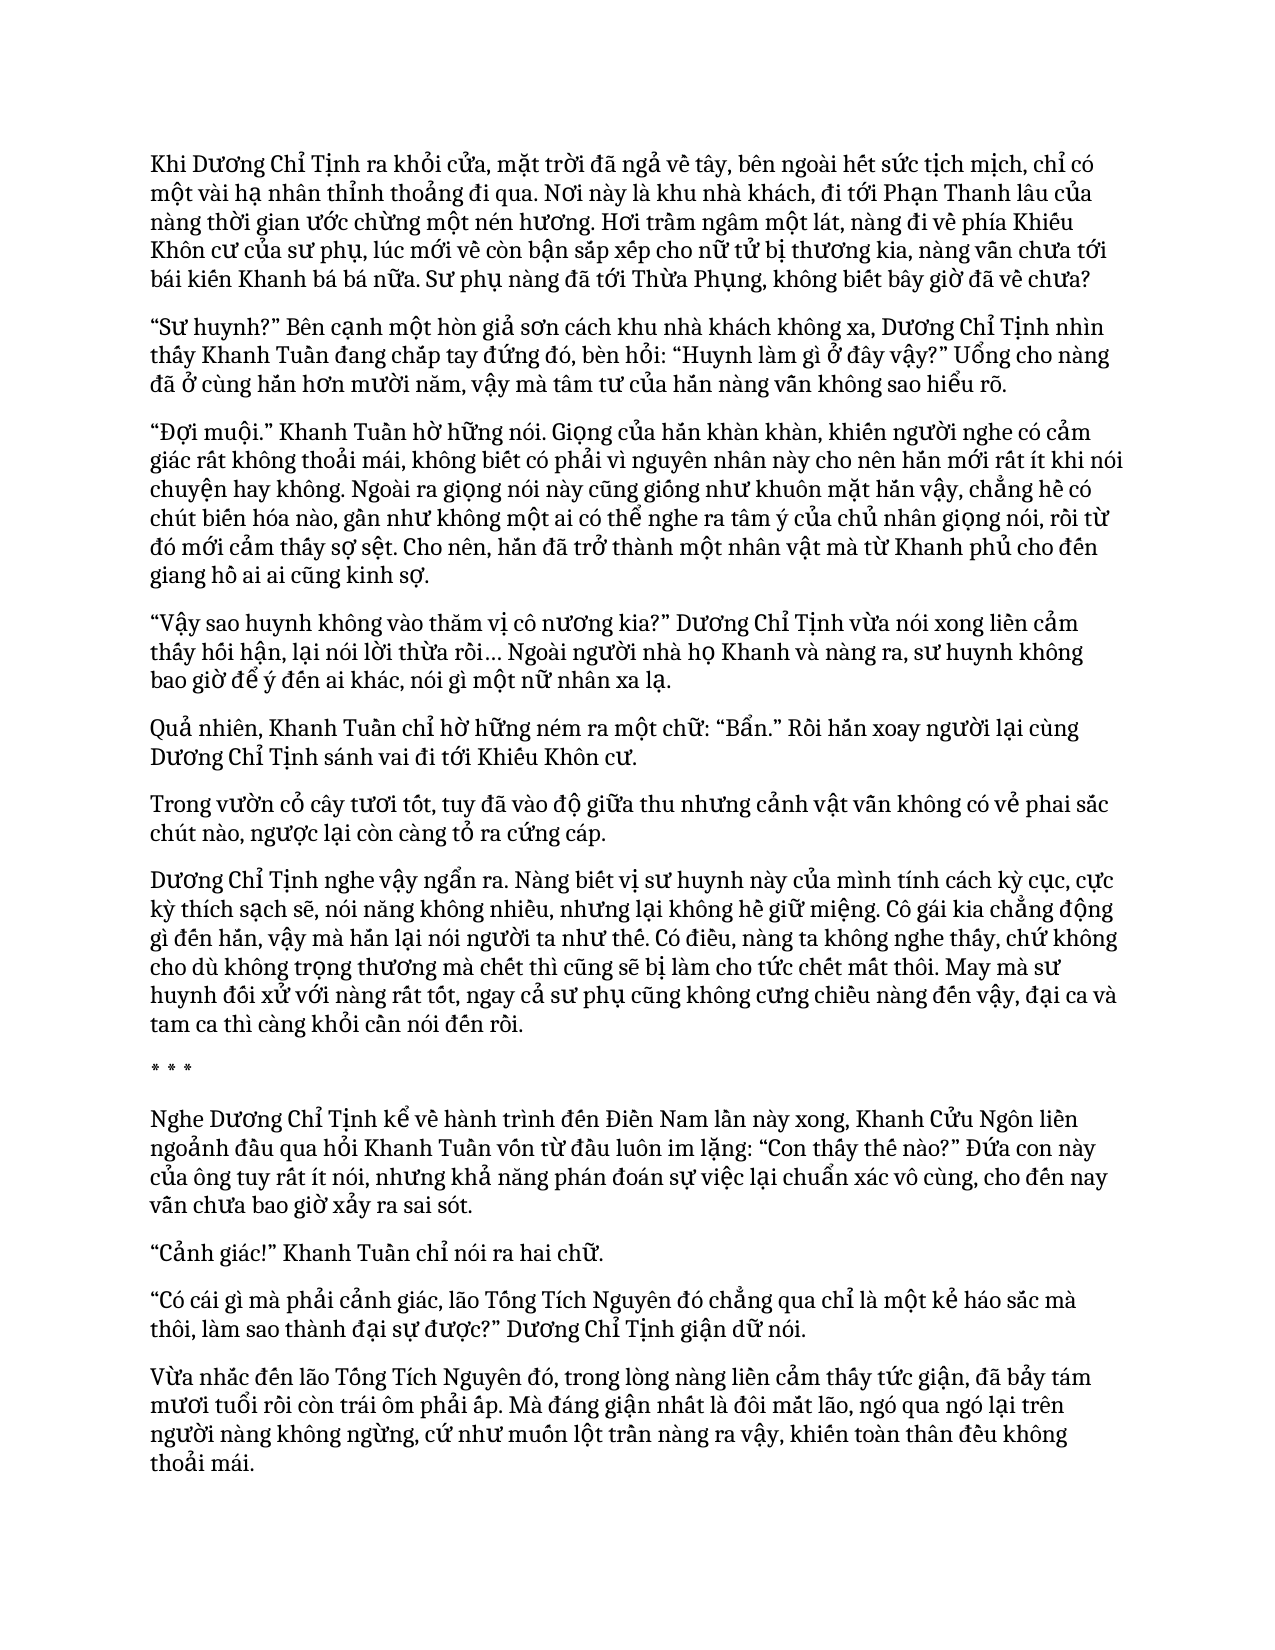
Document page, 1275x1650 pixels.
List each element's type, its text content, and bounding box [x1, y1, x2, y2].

text Vừa nhắc đến lão Tống Tích Nguyên đó, trong lòng nàng liền cảm thấy tức giận, đã bảy tám mươi tuổi rồi còn trái ôm phải ấp. Mà đáng giận nhất là đôi mắt lão, ngó qua ngó lại trên người nàng không ngừng, cứ như muốn lột trần nàng ra vậy, khiến toàn thân đều không thoải mái. [150, 1362, 1125, 1477]
text Nghe Dương Chỉ Tịnh kể về hành trình đến Điền Nam lần này xong, Khanh Cửu Ngôn liền ngoảnh đầu qua hỏi Khanh Tuần vốn từ đầu luôn im lặng: “Con thấy thế nào?” Đứa con này của ông tuy rất ít nói, nhưng khả năng phán đoán sự việc lại chuẩn xác vô cùng, cho đến nay vẫn chưa bao giờ xảy ra sai sót. [150, 1105, 1125, 1220]
text “Cảnh giác!” Khanh Tuần chỉ nói ra hai chữ. [150, 1239, 1125, 1267]
text Trong vườn cỏ cây tươi tốt, tuy đã vào độ giữa thu nhưng cảnh vật vẫn không có vẻ phai sắc chút nào, ngược lại còn càng tỏ ra cứng cáp. [150, 790, 1125, 847]
text Quả nhiên, Khanh Tuần chỉ hờ hững ném ra một chữ: “Bẩn.” Rồi hắn xoay người lại cùng Dương Chỉ Tịnh sánh vai đi tới Khiếu Khôn cư. [150, 714, 1125, 771]
text * * * [150, 1057, 1125, 1086]
text “Vậy sao huynh không vào thăm vị cô nương kia?” Dương Chỉ Tịnh vừa nói xong liền cảm thấy hối hận, lại nói lời thừa rồi… Ngoài người nhà họ Khanh và nàng ra, sư huynh không bao giờ để ý đến ai khác, nói gì một nữ nhân xa lạ. [150, 609, 1125, 695]
text “Có cái gì mà phải cảnh giác, lão Tống Tích Nguyên đó chẳng qua chỉ là một kẻ háo sắc mà thôi, làm sao thành đại sự được?” Dương Chỉ Tịnh giận dữ nói. [150, 1286, 1125, 1344]
text Khi Dương Chỉ Tịnh ra khỏi cửa, mặt trời đã ngả về tây, bên ngoài hết sức tịch mịch, chỉ có một vài hạ nhân thỉnh thoảng đi qua. Nơi này là khu nhà khách, đi tới Phạn Thanh lâu của nàng thời gian ước chừng một nén hương. Hơi trầm ngâm một lát, nàng đi về phía Khiếu Khôn cư của sư phụ, lúc mới về còn bận sắp xếp cho nữ tử bị thương kia, nàng vẫn chưa tới bái kiến Khanh bá bá nữa. Sư phụ nàng đã tới Thừa Phụng, không biết bây giờ đã về chưa? [150, 150, 1125, 294]
text “Sư huynh?” Bên cạnh một hòn giả sơn cách khu nhà khách không xa, Dương Chỉ Tịnh nhìn thấy Khanh Tuần đang chắp tay đứng đó, bèn hỏi: “Huynh làm gì ở đây vậy?” Uổng cho nàng đã ở cùng hắn hơn mười năm, vậy mà tâm tư của hắn nàng vẫn không sao hiểu rõ. [150, 312, 1125, 399]
text Dương Chỉ Tịnh nghe vậy ngẩn ra. Nàng biết vị sư huynh này của mình tính cách kỳ cục, cực kỳ thích sạch sẽ, nói năng không nhiều, nhưng lại không hề giữ miệng. Cô gái kia chẳng động gì đến hắn, vậy mà hắn lại nói người ta như thế. Có điều, nàng ta không nghe thấy, chứ không cho dù không trọng thương mà chết thì cũng sẽ bị làm cho tức chết mất thôi. May mà sư huynh đối xử với nàng rất tốt, ngay cả sư phụ cũng không cưng chiều nàng đến vậy, đại ca và tam ca thì càng khỏi cần nói đến rồi. [150, 866, 1125, 1039]
text “Đợi muội.” Khanh Tuần hờ hững nói. Giọng của hắn khàn khàn, khiến người nghe có cảm giác rất không thoải mái, không biết có phải vì nguyên nhân này cho nên hắn mới rất ít khi nói chuyện hay không. Ngoài ra giọng nói này cũng giống như khuôn mặt hắn vậy, chẳng hề có chút biến hóa nào, gần như không một ai có thể nghe ra tâm ý của chủ nhân giọng nói, rồi từ đó mới cảm thấy sợ sệt. Cho nên, hắn đã trở thành một nhân vật mà từ Khanh phủ cho đến giang hồ ai ai cũng kinh sợ. [150, 417, 1125, 590]
